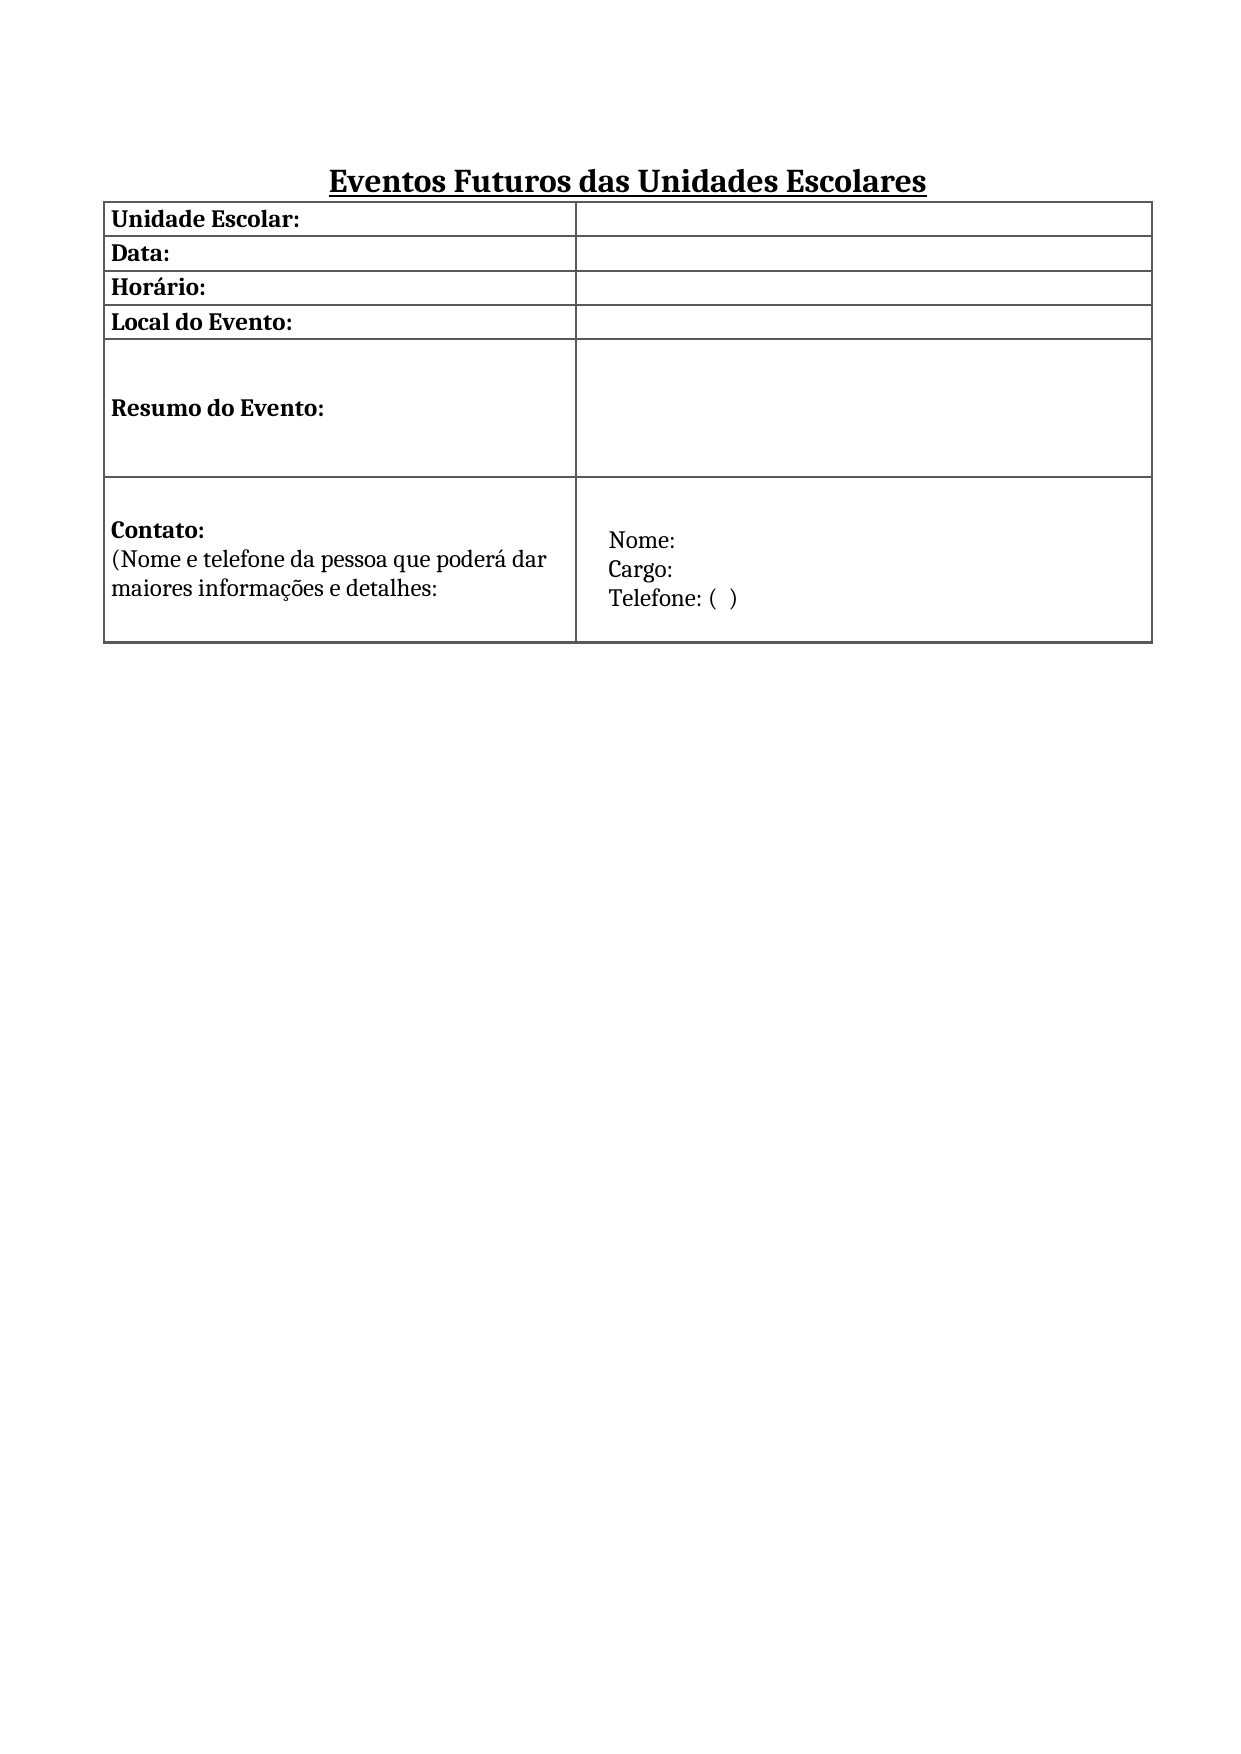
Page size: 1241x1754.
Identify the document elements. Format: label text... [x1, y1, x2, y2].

table_cell [577, 306, 1151, 338]
table_header Eventos Futuros das Unidades Escolares [104, 148, 1152, 201]
table_cell [577, 272, 1151, 304]
table_cell Unidade Escolar: [105, 203, 575, 235]
table_cell Local do Evento: [105, 306, 575, 338]
table_cell Nome: Cargo: Telefone: ( ) [577, 478, 1151, 641]
table_cell [577, 340, 1151, 476]
table_cell Contato: (Nome e telefone da pessoa que poderá dar maiores informações e detalhes: [105, 478, 575, 641]
table_cell Horário: [105, 272, 575, 304]
table_cell [577, 203, 1151, 235]
table_cell Data: [105, 237, 575, 269]
table_cell Resumo do Evento: [105, 340, 575, 476]
table_cell [577, 237, 1151, 269]
